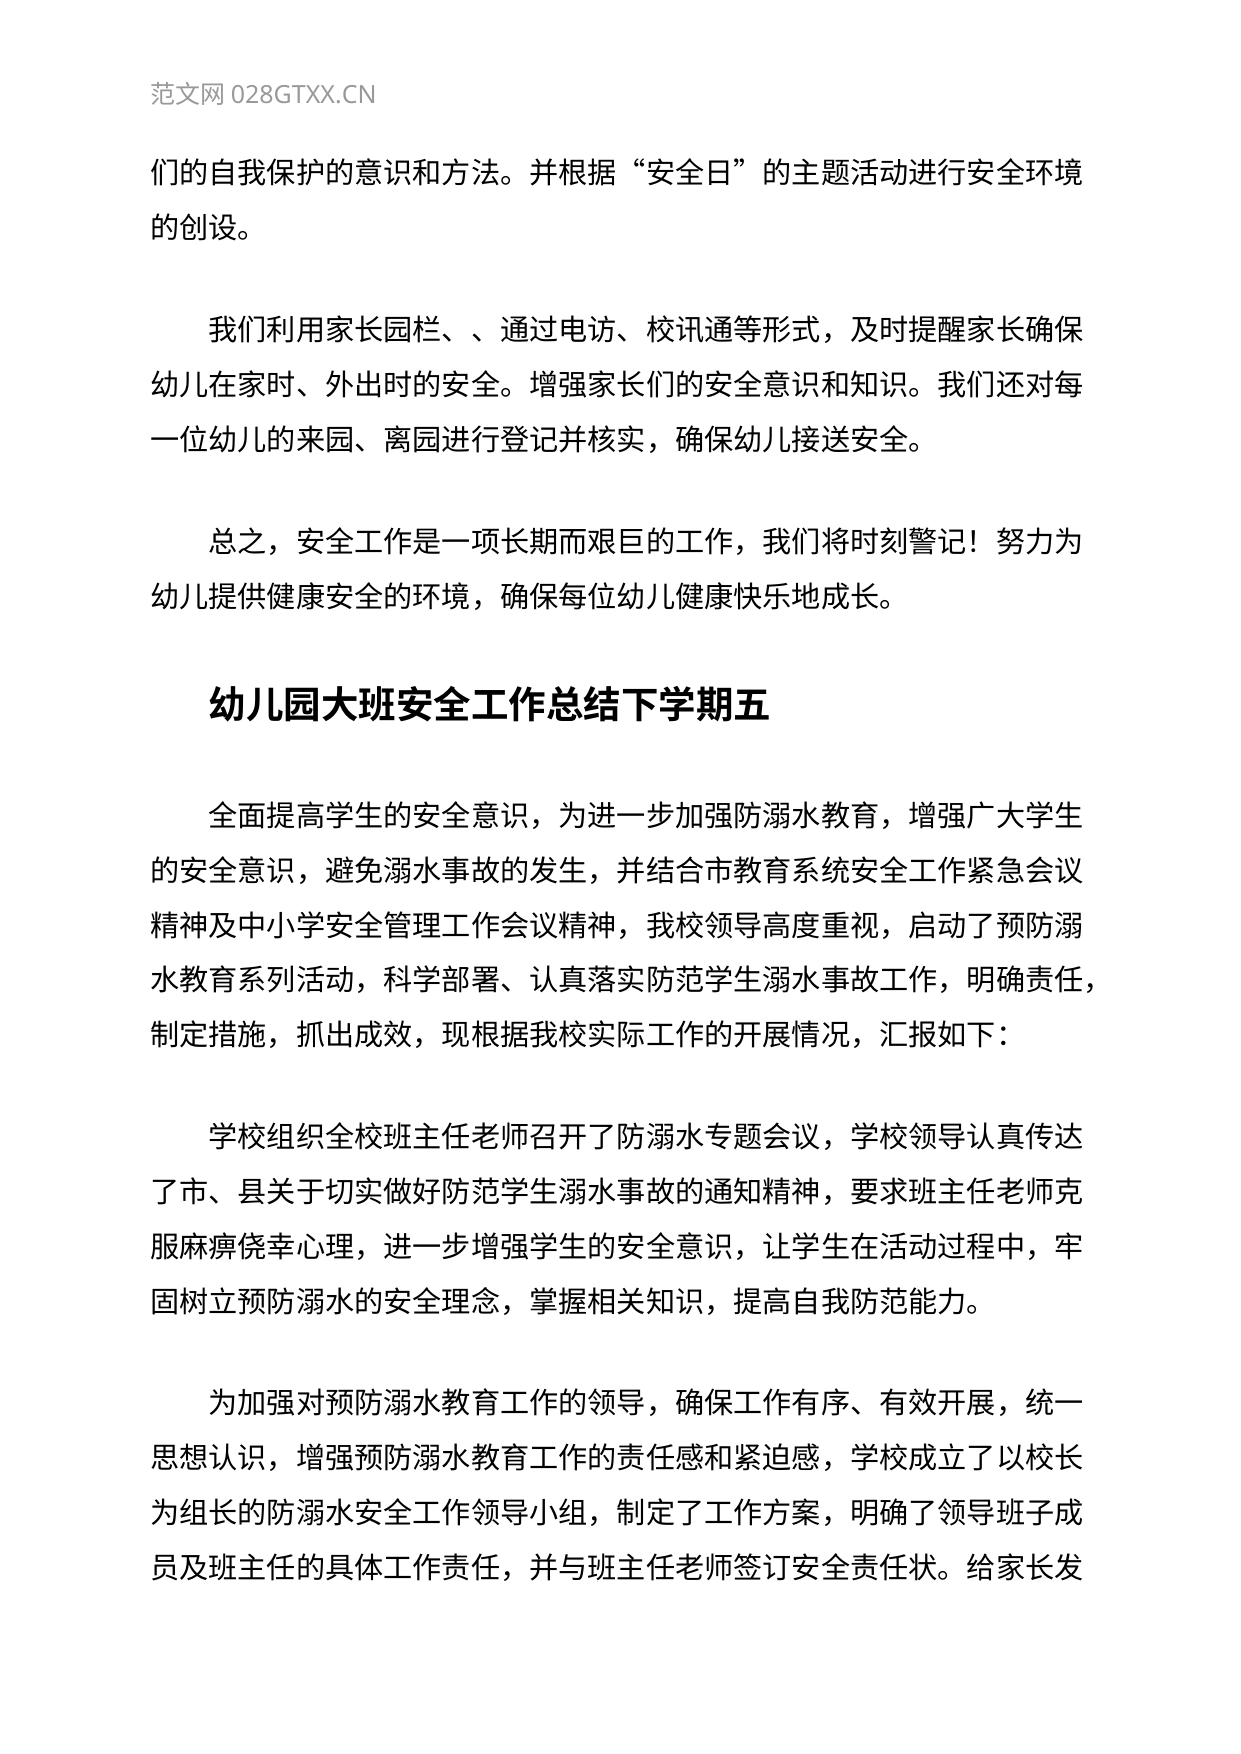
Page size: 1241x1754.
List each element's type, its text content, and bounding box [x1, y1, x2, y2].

text 我们利用家长园栏、、通过电访、校讯通等形式，及时提醒家长确保幼儿在家时、外出时的安全。增强家长们的安全意识和知识。我们还对每一位幼儿的来园、离园进行登记并核实，确保幼儿接送安全。 [150, 307, 1090, 459]
text 总之，安全工作是一项长期而艰巨的工作，我们将时刻警记！努力为幼儿提供健康安全的环境，确保每位幼儿健康快乐地成长。 [150, 518, 1090, 615]
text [150, 1380, 1090, 1587]
text 学校组织全校班主任老师召开了防溺水专题会议，学校领导认真传达了市、县关于切实做好防范学生溺水事故的通知精神，要求班主任老师克服麻痹侥幸心理，进一步增强学生的安全意识，让学生在活动过程中，牢固树立预防溺水的安全理念，掌握相关知识，提高自我防范能力。 [150, 1114, 1090, 1321]
text 全面提高学生的安全意识，为进一步加强防溺水教育，增强广大学生的安全意识，避免溺水事故的发生，并结合市教育系统安全工作紧急会议精神及中小学安全管理工作会议精神，我校领导高度重视，启动了预防溺水教育系列活动，科学部署、认真落实防范学生溺水事故工作，明确责任，制定措施，抓出成效，现根据我校实际工作的开展情况，汇报如下： [150, 792, 1090, 1054]
text 幼儿园大班安全工作总结下学期五 [150, 675, 1090, 729]
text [150, 150, 1090, 247]
